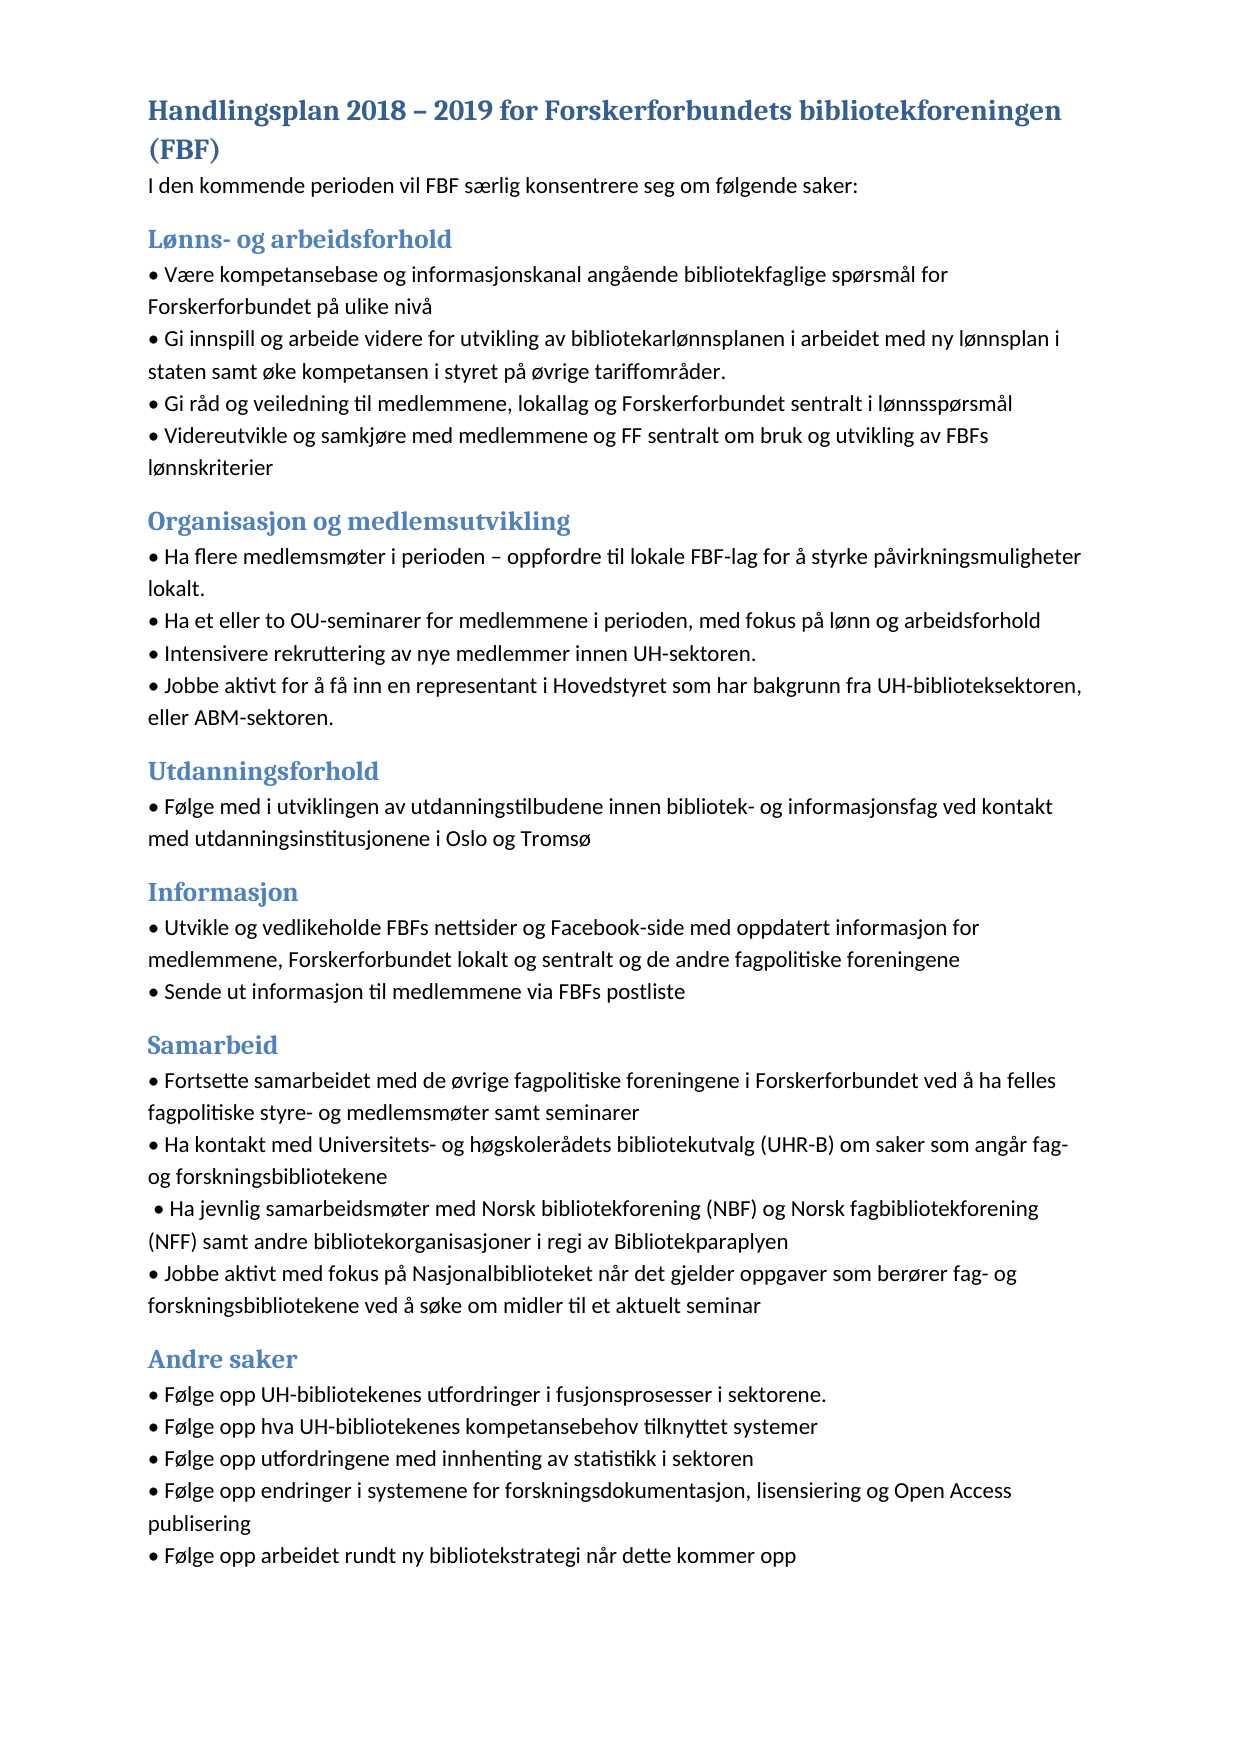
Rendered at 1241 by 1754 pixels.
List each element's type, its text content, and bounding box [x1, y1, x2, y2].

subtitle Handlingsplan 2018 – 2019 for Forskerforbundets bibliotekforeningen (FBF) [148, 94, 1093, 166]
subtitle Lønns- og arbeidsforhold [148, 224, 1093, 256]
text I den kommende perioden vil FBF særlig konsentrere seg om følgende saker: [148, 171, 1093, 199]
subtitle Samarbeid [148, 1030, 1093, 1061]
subtitle Informasjon [148, 877, 1093, 908]
text • Følge opp UH-bibliotekenes utfordringer i fusjonsprosesser i sektorene. • Følge opp hva UH-bibliotekenes kompetansebehov tilknyttet systemer • Følge opp utfordringene med innhenting av statistikk i sektoren • Følge opp endringer i systemene for forskningsdokumentasjon, lisensiering og Open Access publisering • Følge opp arbeidet rundt ny bibliotekstrategi når dette kommer opp [148, 1380, 1093, 1569]
text • Ha flere medlemsmøter i perioden – oppfordre til lokale FBF-lag for å styrke påvirkningsmuligheter lokalt. • Ha et eller to OU-seminarer for medlemmene i perioden, med fokus på lønn og arbeidsforhold • Intensivere rekruttering av nye medlemmer innen UH-sektoren. • Jobbe aktivt for å få inn en representant i Hovedstyret som har bakgrunn fra UH-biblioteksektoren, eller ABM-sektoren. [148, 542, 1093, 731]
text • Fortsette samarbeidet med de øvrige fagpolitiske foreningene i Forskerforbundet ved å ha felles fagpolitiske styre- og medlemsmøter samt seminarer • Ha kontakt med Universitets- og høgskolerådets bibliotekutvalg (UHR-B) om saker som angår fag- og forskningsbibliotekene • Ha jevnlig samarbeidsmøter med Norsk bibliotekforening (NBF) og Norsk fagbibliotekforening (NFF) samt andre bibliotekorganisasjoner i regi av Bibliotekparaplyen • Jobbe aktivt med fokus på Nasjonalbiblioteket når det gjelder oppgaver som berører fag- og forskningsbibliotekene ved å søke om midler til et aktuelt seminar [148, 1066, 1093, 1319]
text • Være kompetansebase og informasjonskanal angående bibliotekfaglige spørsmål for Forskerforbundet på ulike nivå • Gi innspill og arbeide videre for utvikling av bibliotekarlønnsplanen i arbeidet med ny lønnsplan i staten samt øke kompetansen i styret på øvrige tariffområder. • Gi råd og veiledning til medlemmene, lokallag og Forskerforbundet sentralt i lønnsspørsmål • Videreutvikle og samkjøre med medlemmene og FF sentralt om bruk og utvikling av FBFs lønnskriterier [148, 260, 1093, 481]
text • Utvikle og vedlikeholde FBFs nettsider og Facebook-side med oppdatert informasjon for medlemmene, Forskerforbundet lokalt og sentralt og de andre fagpolitiske foreningene • Sende ut informasjon til medlemmene via FBFs postliste [148, 913, 1093, 1005]
subtitle Utdanningsforhold [148, 756, 1093, 787]
subtitle Andre saker [148, 1344, 1093, 1375]
subtitle Organisasjon og medlemsutvikling [148, 506, 1093, 537]
text • Følge med i utviklingen av utdanningstilbudene innen bibliotek- og informasjonsfag ved kontakt med utdanningsinstitusjonene i Oslo og Tromsø [148, 792, 1093, 852]
